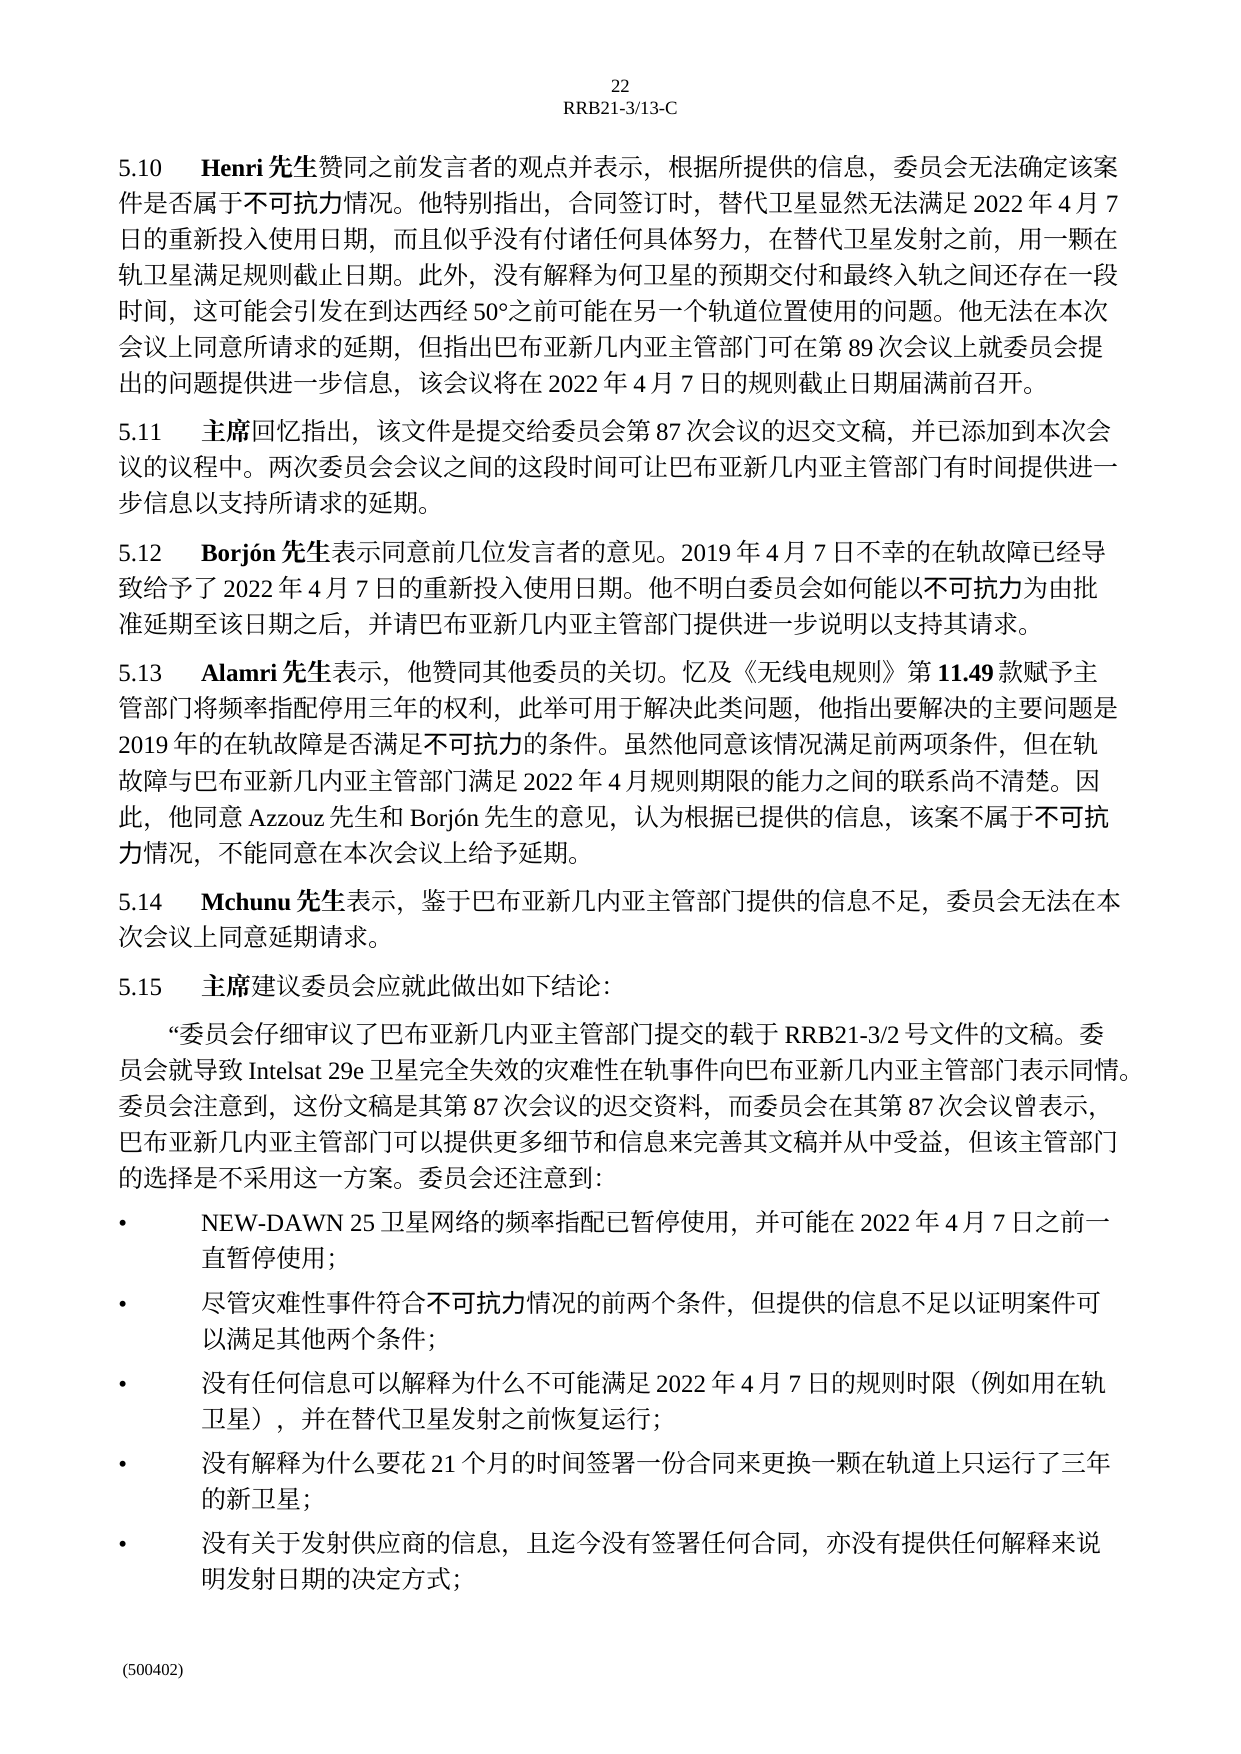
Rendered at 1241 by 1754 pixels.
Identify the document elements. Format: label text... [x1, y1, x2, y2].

text • 没有任何信息可以解释为什么不可能满足2022年4月7日的规则时限（例如用在轨卫星），并在替代卫星发射之前恢复运行； [118, 1364, 1122, 1436]
text • 没有解释为什么要花21个月的时间签署一份合同来更换一颗在轨道上只运行了三年的新卫星； [118, 1444, 1122, 1516]
text “委员会仔细审议了巴布亚新几内亚主管部门提交的载于RRB21-3/2号文件的文稿。委员会就导致Intelsat 29e卫星完全失效的灾难性在轨事件向巴布亚新几内亚主管部门表示同情。委员会注意到，这份文稿是其第87次会议的迟交资料，而委员会在其第87次会议曾表示，巴布亚新几内亚主管部门可以提供更多细节和信息来完善其文稿并从中受益，但该主管部门的选择是不采用这一方案。委员会还注意到： [118, 1015, 1122, 1194]
text 5.13 Alamri先生表示，他赞同其他委员的关切。忆及《无线电规则》第11.49款赋予主管部门将频率指配停用三年的权利，此举可用于解决此类问题，他指出要解决的主要问题是2019年的在轨故障是否满足不可抗力的条件。虽然他同意该情况满足前两项条件，但在轨故障与巴布亚新几内亚主管部门满足2022年4月规则期限的能力之间的联系尚不清楚。因此，他同意Azzouz先生和Borjón先生的意见，认为根据已提供的信息，该案不属于不可抗力情况，不能同意在本次会议上给予延期。 [118, 653, 1122, 869]
text • NEW-DAWN 25卫星网络的频率指配已暂停使用，并可能在2022年4月7日之前一直暂停使用； [118, 1203, 1122, 1275]
text 5.10 Henri先生赞同之前发言者的观点并表示，根据所提供的信息，委员会无法确定该案件是否属于不可抗力情况。他特别指出，合同签订时，替代卫星显然无法满足2022年4月7日的重新投入使用日期，而且似乎没有付诸任何具体努力，在替代卫星发射之前，用一颗在轨卫星满足规则截止日期。此外，没有解释为何卫星的预期交付和最终入轨之间还存在一段时间，这可能会引发在到达西经50°之前可能在另一个轨道位置使用的问题。他无法在本次会议上同意所请求的延期，但指出巴布亚新几内亚主管部门可在第89次会议上就委员会提出的问题提供进一步信息，该会议将在2022年4月7日的规则截止日期届满前召开。 [118, 148, 1122, 399]
text • 没有关于发射供应商的信息，且迄今没有签署任何合同，亦没有提供任何解释来说明发射日期的决定方式； [118, 1524, 1122, 1596]
text • 尽管灾难性事件符合不可抗力情况的前两个条件，但提供的信息不足以证明案件可以满足其他两个条件； [118, 1283, 1122, 1355]
text 5.11 主席回忆指出，该文件是提交给委员会第87次会议的迟交文稿，并已添加到本次会议的议程中。两次委员会会议之间的这段时间可让巴布亚新几内亚主管部门有时间提供进一步信息以支持所请求的延期。 [118, 412, 1122, 520]
text 5.15 主席建议委员会应就此做出如下结论： [118, 966, 1122, 1002]
text 5.12 Borjón先生表示同意前几位发言者的意见。2019年4月7日不幸的在轨故障已经导致给予了2022年4月7日的重新投入使用日期。他不明白委员会如何能以不可抗力为由批准延期至该日期之后，并请巴布亚新几内亚主管部门提供进一步说明以支持其请求。 [118, 532, 1122, 641]
text 5.14 Mchunu先生表示，鉴于巴布亚新几内亚主管部门提供的信息不足，委员会无法在本次会议上同意延期请求。 [118, 882, 1122, 954]
